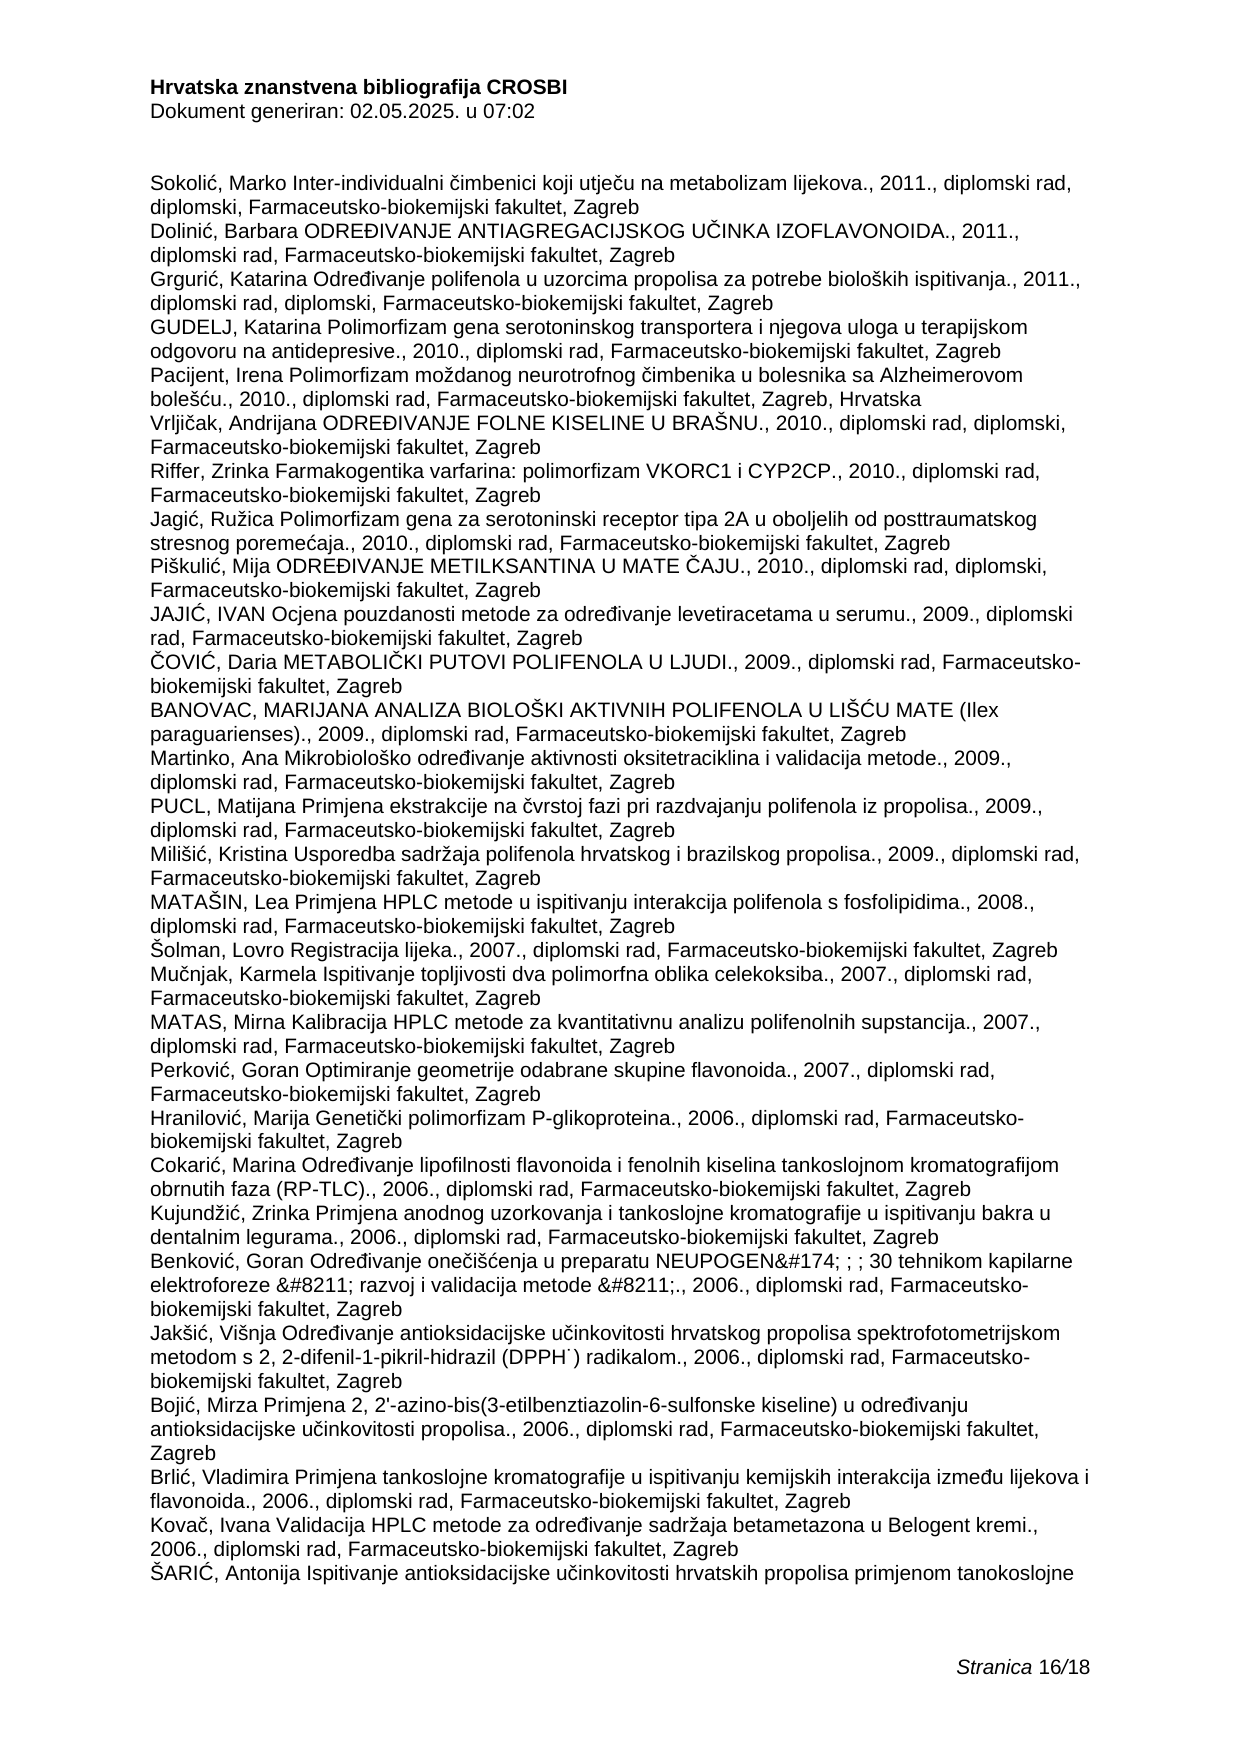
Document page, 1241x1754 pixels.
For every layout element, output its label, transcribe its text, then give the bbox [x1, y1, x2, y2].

text Milišić, Kristina [150, 842, 1090, 890]
text Pacijent, Irena [150, 363, 1090, 411]
text BANOVAC, MARIJANA [150, 698, 1090, 746]
text Kujundžić, Zrinka [150, 1201, 1090, 1249]
text JAJIĆ, IVAN [150, 602, 1090, 650]
text Riffer, Zrinka [150, 458, 1090, 506]
text ČOVIĆ, Daria [150, 650, 1090, 698]
text Hranilović, Marija [150, 1105, 1090, 1153]
text MATAŠIN, Lea [150, 890, 1090, 938]
text Brlić, Vladimira [150, 1465, 1090, 1513]
text PUCL, Matijana [150, 794, 1090, 842]
text GUDELJ, Katarina [150, 315, 1090, 363]
text Jagić, Ružica [150, 506, 1090, 554]
text Grgurić, Katarina [150, 267, 1090, 315]
text Benković, Goran [150, 1249, 1090, 1321]
text Šolman, Lovro [150, 938, 1090, 962]
text MATAS, Mirna [150, 1009, 1090, 1057]
text Piškulić, Mija [150, 554, 1090, 602]
text Martinko, Ana [150, 746, 1090, 794]
text ŠARIĆ, Antonija [150, 1561, 1090, 1584]
text Mučnjak, Karmela [150, 962, 1090, 1009]
text Dolinić, Barbara [150, 219, 1090, 267]
text Kovač, Ivana [150, 1513, 1090, 1561]
text Sokolić, Marko [150, 171, 1090, 219]
text Vrljičak, Andrijana [150, 411, 1090, 458]
text Jakšić, Višnja [150, 1321, 1090, 1393]
text Cokarić, Marina [150, 1153, 1090, 1201]
text Perković, Goran [150, 1057, 1090, 1105]
text Bojić, Mirza [150, 1393, 1090, 1465]
